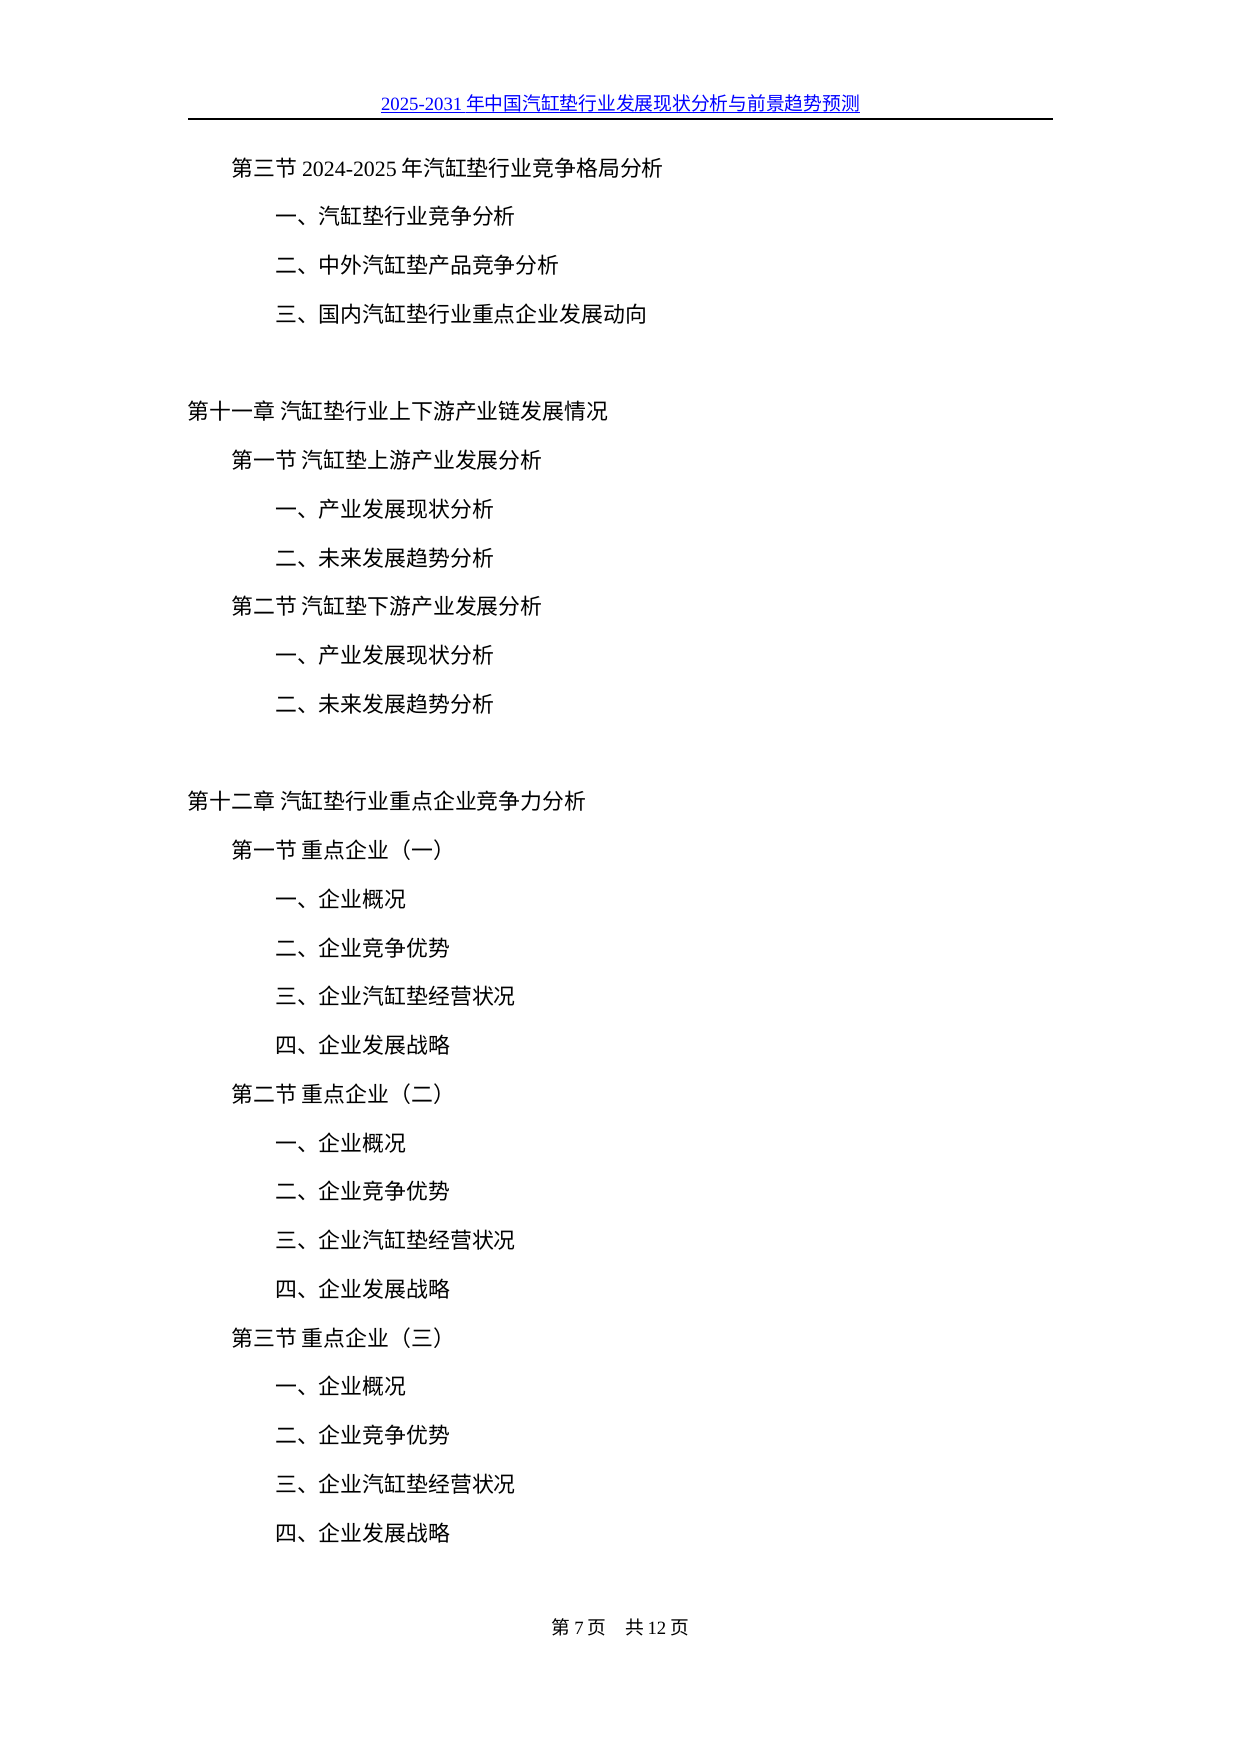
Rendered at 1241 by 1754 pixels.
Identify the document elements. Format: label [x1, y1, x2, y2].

text [187, 150, 1053, 1548]
